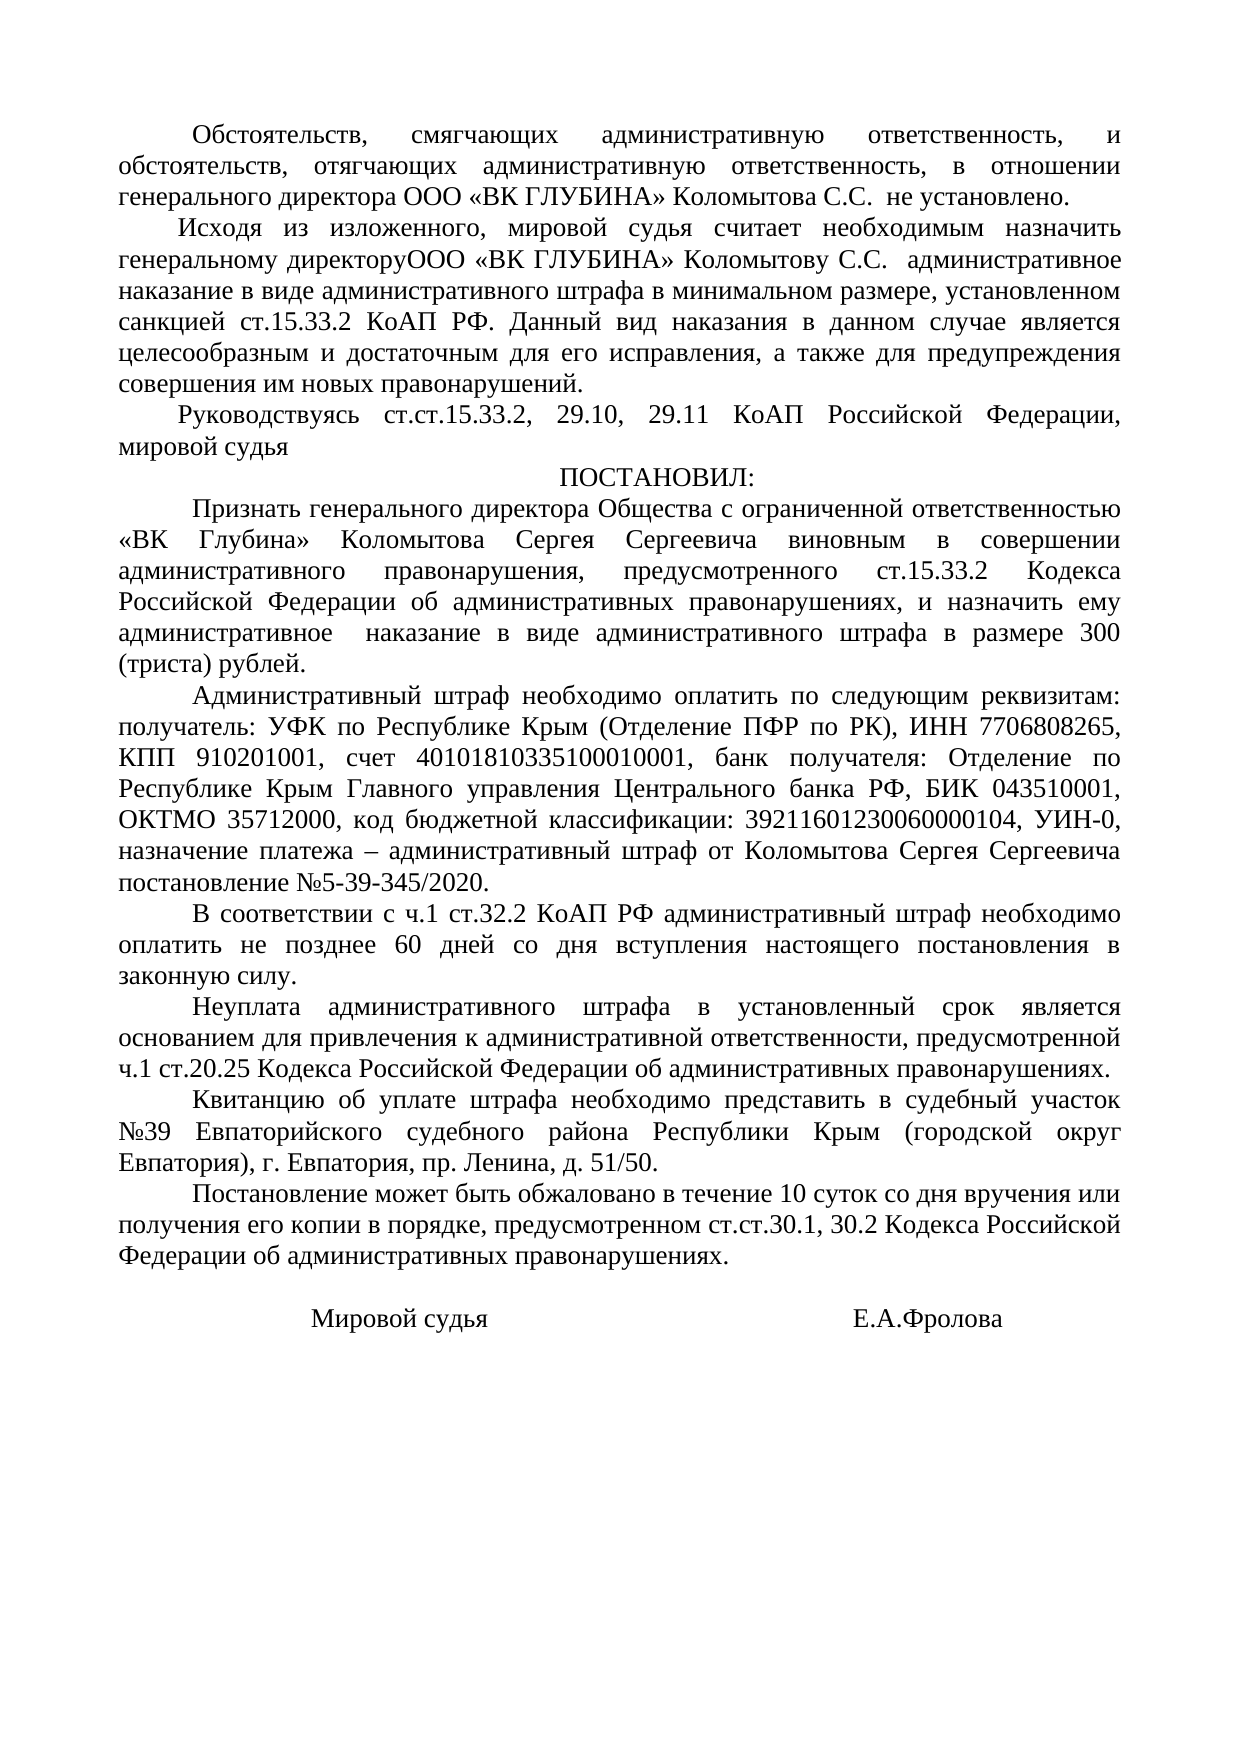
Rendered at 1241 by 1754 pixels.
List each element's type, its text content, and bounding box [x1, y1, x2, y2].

text Обстоятельств, смягчающих административную ответственность, и обстоятельств, отягчающих административную ответственность, в отношении генерального директора ООО «ВК ГЛУБИНА» Коломытова С.С. не установлено. [118, 118, 1122, 212]
text Исходя из изложенного, мировой судья считает необходимым назначить генеральному директоруООО «ВК ГЛУБИНА» Коломытову С.С. административное наказание в виде административного штрафа в минимальном размере, установленном санкцией ст.15.33.2 КоАП РФ. Данный вид наказания в данном случае является целесообразным и достаточным для его исправления, а также для предупреждения совершения им новых правонарушений. [118, 212, 1122, 398]
text Квитанцию об уплате штрафа необходимо представить в судебный участок №39 Евпаторийского судебного района Республики Крым (городской округ Евпатория), г. Евпатория, пр. Ленина, д. 51/50. [118, 1084, 1122, 1177]
text Мировой судья Е.А.Фролова [118, 1302, 1122, 1333]
text Неуплата административного штрафа в установленный срок является основанием для привлечения к административной ответственности, предусмотренной ч.1 ст.20.25 Кодекса Российской Федерации об административных правонарушениях. [118, 990, 1122, 1084]
text Руководствуясь ст.ст.15.33.2, 29.10, 29.11 КоАП Российской Федерации, мировой судья [118, 398, 1122, 461]
text В соответствии с ч.1 ст.32.2 КоАП РФ административный штраф необходимо оплатить не позднее 60 дней со дня вступления настоящего постановления в законную силу. [118, 897, 1122, 990]
text ПОСТАНОВИЛ: [118, 461, 1122, 492]
text Административный штраф необходимо оплатить по следующим реквизитам: получатель: УФК по Республике Крым (Отделение ПФР по РК), ИНН 7706808265, КПП 910201001, счет 40101810335100010001, банк получателя: Отделение по Республике Крым Главного управления Центрального банка РФ, БИК 043510001, ОКТМО 35712000, код бюджетной классификации: 39211601230060000104, УИН-0, назначение платежа – административный штраф от Коломытова Сергея Сергеевича постановление №5-39-345/2020. [118, 679, 1122, 897]
text Признать генерального директора Общества с ограниченной ответственностью «ВК Глубина» Коломытова Сергея Сергеевича виновным в совершении административного правонарушения, предусмотренного ст.15.33.2 Кодекса Российской Федерации об административных правонарушениях, и назначить ему административное наказание в виде административного штрафа в размере 300 (триста) рублей. [118, 492, 1122, 679]
text Постановление может быть обжаловано в течение 10 суток со дня вручения или получения его копии в порядке, предусмотренном ст.ст.30.1, 30.2 Кодекса Российской Федерации об административных правонарушениях. [118, 1177, 1122, 1271]
